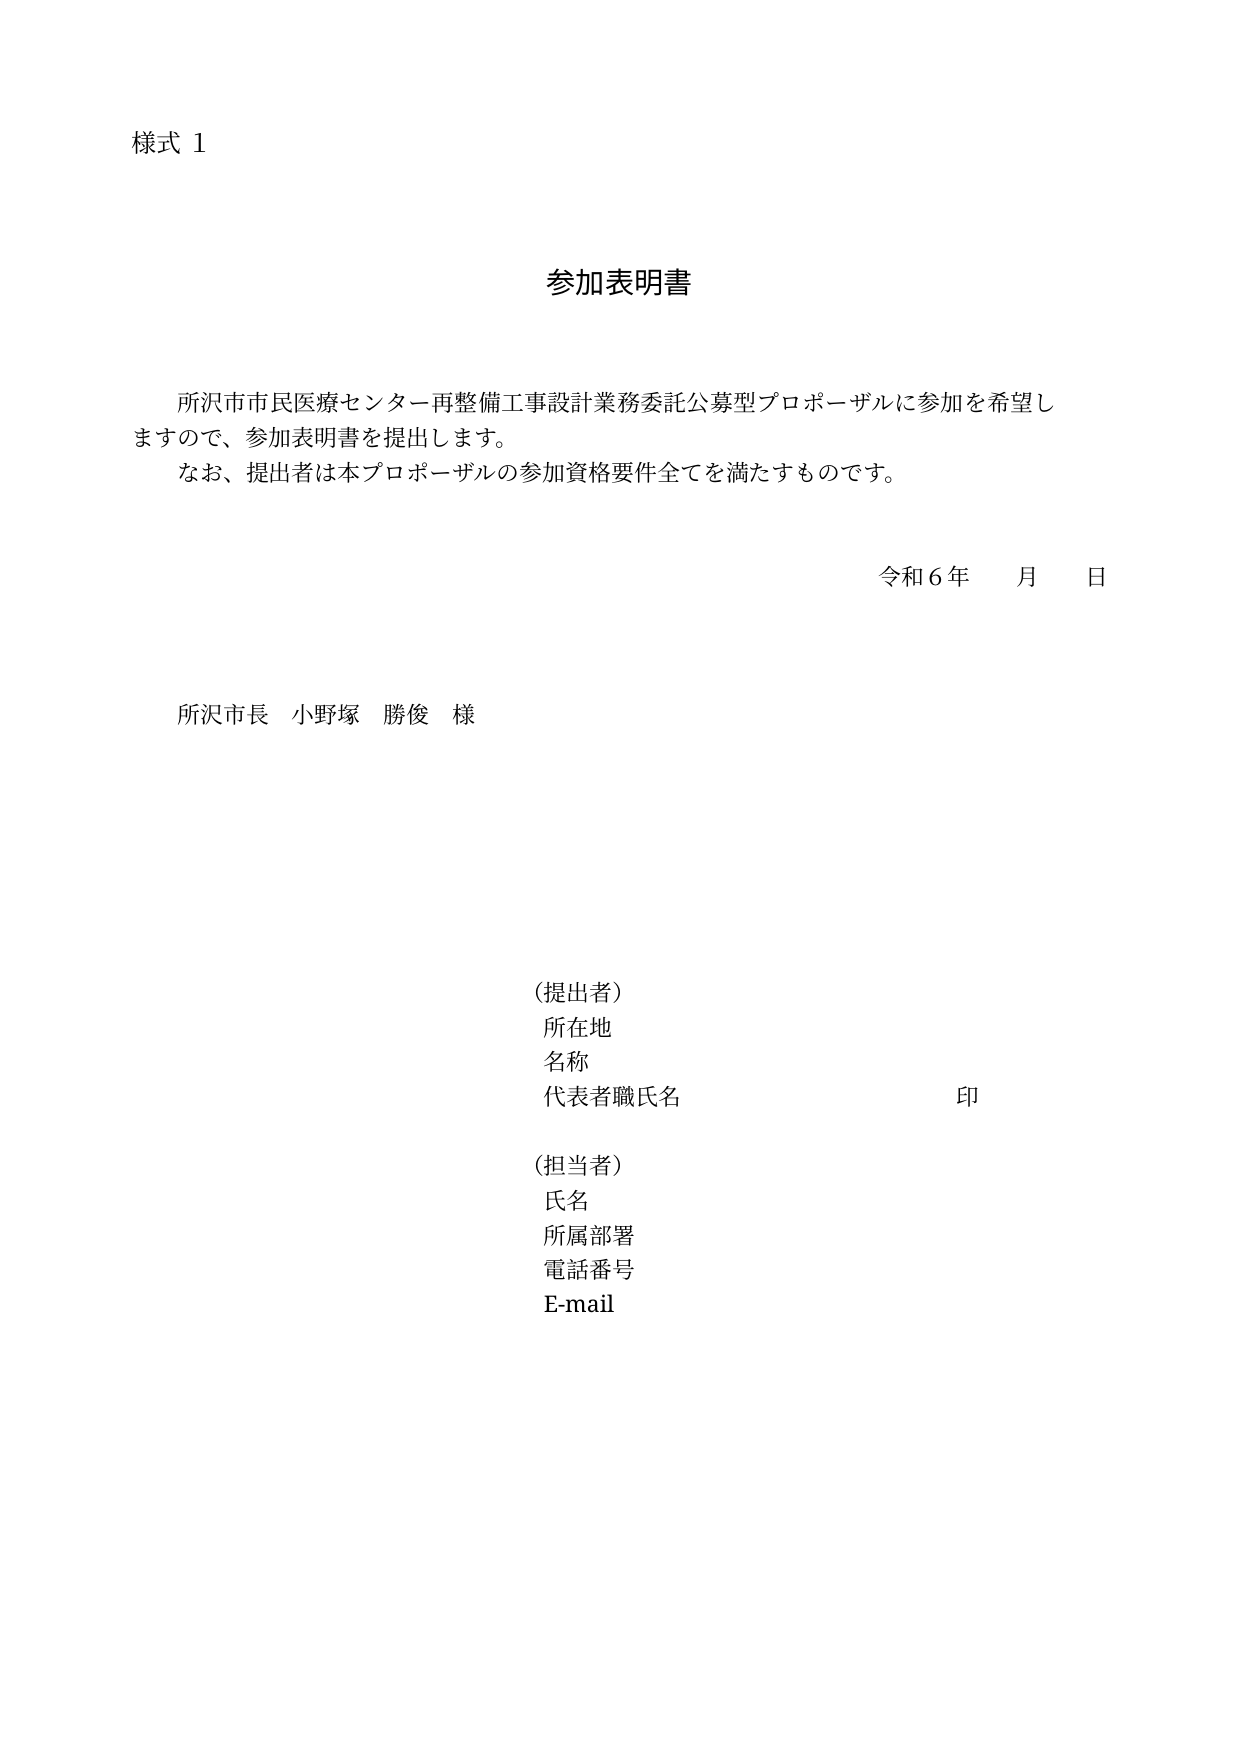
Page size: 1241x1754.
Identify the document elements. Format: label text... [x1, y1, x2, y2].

text 令和６年 月 日 [131, 558, 1107, 592]
text 電話番号 [131, 1252, 1107, 1286]
text 氏名 [131, 1182, 1107, 1217]
text （担当者） [131, 1147, 1107, 1182]
text 所在地 [131, 1009, 1107, 1043]
text 参加表明書 [131, 246, 1107, 315]
text E-mail [131, 1286, 1107, 1321]
text （提出者） [131, 974, 1107, 1009]
text 様式 １ [131, 107, 1107, 176]
text 名称 [131, 1043, 1107, 1078]
text 所沢市市民医療センター再整備工事設計業務委託公募型プロポーザルに参加を希望しますので、参加表明書を提出します。 [131, 384, 1059, 454]
text 代表者職氏名 印 [131, 1078, 1107, 1113]
text なお、提出者は本プロポーザルの参加資格要件全てを満たすものです。 [131, 454, 1107, 488]
text 所属部署 [131, 1217, 1107, 1252]
text 所沢市長 小野塚 勝俊 様 [131, 697, 1107, 731]
